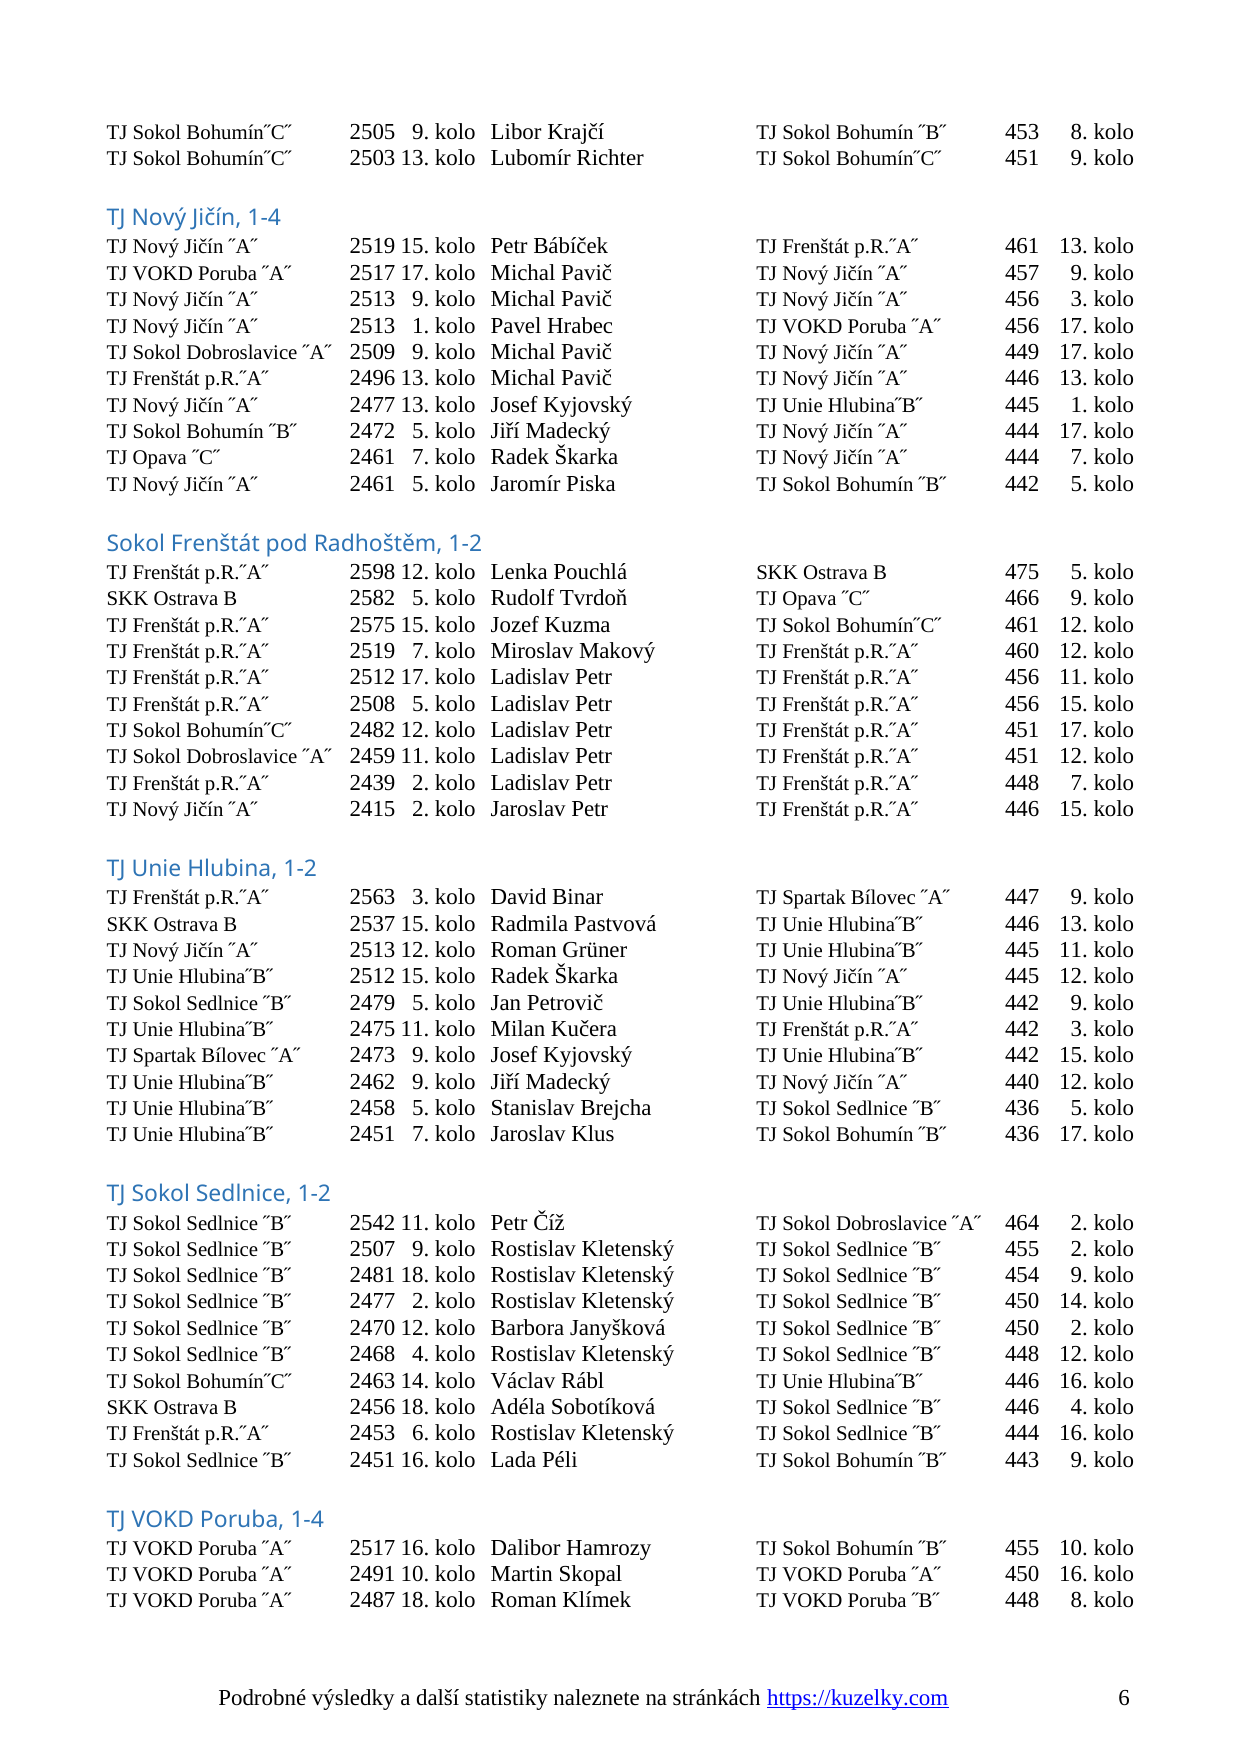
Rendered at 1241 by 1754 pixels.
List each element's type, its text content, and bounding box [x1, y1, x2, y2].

text SKK Ostrava B 2456 18. kolo Adéla Sobotíková TJ Sokol Sedlnice ˝B˝ 446 4. kolo [106, 1393, 1134, 1419]
text TJ Frenštát p.R.˝A˝ 2575 15. kolo Jozef Kuzma TJ Sokol Bohumín˝C˝ 461 12. kolo [106, 611, 1134, 637]
text TJ Sokol Sedlnice ˝B˝ 2470 12. kolo Barbora Janyšková TJ Sokol Sedlnice ˝B˝ 450 2. kolo [106, 1314, 1134, 1340]
text TJ Sokol Sedlnice ˝B˝ 2468 4. kolo Rostislav Kletenský TJ Sokol Sedlnice ˝B˝ 448 12. kolo [106, 1340, 1134, 1367]
text TJ Sokol Sedlnice ˝B˝ 2481 18. kolo Rostislav Kletenský TJ Sokol Sedlnice ˝B˝ 454 9. kolo [106, 1261, 1134, 1288]
text TJ Frenštát p.R.˝A˝ 2439 2. kolo Ladislav Petr TJ Frenštát p.R.˝A˝ 448 7. kolo [106, 769, 1134, 795]
text TJ Unie Hlubina˝B˝ 2475 11. kolo Milan Kučera TJ Frenštát p.R.˝A˝ 442 3. kolo [106, 1015, 1134, 1041]
text TJ Frenštát p.R.˝A˝ 2453 6. kolo Rostislav Kletenský TJ Sokol Sedlnice ˝B˝ 444 16. kolo [106, 1419, 1134, 1446]
text SKK Ostrava B 2537 15. kolo Radmila Pastvová TJ Unie Hlubina˝B˝ 446 13. kolo [106, 909, 1134, 936]
text TJ Unie Hlubina˝B˝ 2512 15. kolo Radek Škarka TJ Nový Jičín ˝A˝ 445 12. kolo [106, 962, 1134, 989]
subtitle TJ VOKD Poruba, 1-4 [106, 1503, 1134, 1534]
text TJ Sokol Bohumín ˝B˝ 2472 5. kolo Jiří Madecký TJ Nový Jičín ˝A˝ 444 17. kolo [106, 417, 1134, 443]
text TJ Unie Hlubina˝B˝ 2458 5. kolo Stanislav Brejcha TJ Sokol Sedlnice ˝B˝ 436 5. kolo [106, 1094, 1134, 1120]
text TJ Frenštát p.R.˝A˝ 2496 13. kolo Michal Pavič TJ Nový Jičín ˝A˝ 446 13. kolo [106, 364, 1134, 391]
text TJ Sokol Sedlnice ˝B˝ 2542 11. kolo Petr Číž TJ Sokol Dobroslavice ˝A˝ 464 2. kolo [106, 1208, 1134, 1235]
text TJ VOKD Poruba ˝A˝ 2517 16. kolo Dalibor Hamrozy TJ Sokol Bohumín ˝B˝ 455 10. kolo [106, 1534, 1134, 1560]
text TJ Nový Jičín ˝A˝ 2513 9. kolo Michal Pavič TJ Nový Jičín ˝A˝ 456 3. kolo [106, 285, 1134, 312]
text TJ Nový Jičín ˝A˝ 2519 15. kolo Petr Bábíček TJ Frenštát p.R.˝A˝ 461 13. kolo [106, 233, 1134, 259]
subtitle TJ Sokol Sedlnice, 1-2 [106, 1177, 1134, 1208]
text TJ Sokol Sedlnice ˝B˝ 2477 2. kolo Rostislav Kletenský TJ Sokol Sedlnice ˝B˝ 450 14. kolo [106, 1288, 1134, 1314]
text TJ Frenštát p.R.˝A˝ 2563 3. kolo David Binar TJ Spartak Bílovec ˝A˝ 447 9. kolo [106, 883, 1134, 909]
text TJ Nový Jičín ˝A˝ 2415 2. kolo Jaroslav Petr TJ Frenštát p.R.˝A˝ 446 15. kolo [106, 795, 1134, 821]
text TJ Sokol Bohumín˝C˝ 2503 13. kolo Lubomír Richter TJ Sokol Bohumín˝C˝ 451 9. kolo [106, 144, 1134, 171]
text TJ Frenštát p.R.˝A˝ 2512 17. kolo Ladislav Petr TJ Frenštát p.R.˝A˝ 456 11. kolo [106, 663, 1134, 690]
text SKK Ostrava B 2582 5. kolo Rudolf Tvrdoň TJ Opava ˝C˝ 466 9. kolo [106, 584, 1134, 611]
text TJ VOKD Poruba ˝A˝ 2491 10. kolo Martin Skopal TJ VOKD Poruba ˝A˝ 450 16. kolo [106, 1560, 1134, 1587]
subtitle TJ Unie Hlubina, 1-2 [106, 852, 1134, 883]
text TJ Nový Jičín ˝A˝ 2513 1. kolo Pavel Hrabec TJ VOKD Poruba ˝A˝ 456 17. kolo [106, 312, 1134, 338]
text TJ Frenštát p.R.˝A˝ 2508 5. kolo Ladislav Petr TJ Frenštát p.R.˝A˝ 456 15. kolo [106, 690, 1134, 716]
text TJ Sokol Sedlnice ˝B˝ 2507 9. kolo Rostislav Kletenský TJ Sokol Sedlnice ˝B˝ 455 2. kolo [106, 1235, 1134, 1261]
text TJ Sokol Bohumín˝C˝ 2463 14. kolo Václav Rábl TJ Unie Hlubina˝B˝ 446 16. kolo [106, 1367, 1134, 1393]
text TJ Spartak Bílovec ˝A˝ 2473 9. kolo Josef Kyjovský TJ Unie Hlubina˝B˝ 442 15. kolo [106, 1041, 1134, 1068]
subtitle TJ Nový Jičín, 1-4 [106, 201, 1134, 233]
text TJ Unie Hlubina˝B˝ 2451 7. kolo Jaroslav Klus TJ Sokol Bohumín ˝B˝ 436 17. kolo [106, 1120, 1134, 1147]
text TJ Frenštát p.R.˝A˝ 2519 7. kolo Miroslav Makový TJ Frenštát p.R.˝A˝ 460 12. kolo [106, 637, 1134, 663]
text TJ Unie Hlubina˝B˝ 2462 9. kolo Jiří Madecký TJ Nový Jičín ˝A˝ 440 12. kolo [106, 1068, 1134, 1094]
text TJ VOKD Poruba ˝A˝ 2487 18. kolo Roman Klímek TJ VOKD Poruba ˝B˝ 448 8. kolo [106, 1587, 1134, 1613]
text TJ VOKD Poruba ˝A˝ 2517 17. kolo Michal Pavič TJ Nový Jičín ˝A˝ 457 9. kolo [106, 259, 1134, 285]
text TJ Sokol Dobroslavice ˝A˝ 2509 9. kolo Michal Pavič TJ Nový Jičín ˝A˝ 449 17. kolo [106, 338, 1134, 364]
text TJ Nový Jičín ˝A˝ 2477 13. kolo Josef Kyjovský TJ Unie Hlubina˝B˝ 445 1. kolo [106, 391, 1134, 417]
subtitle Sokol Frenštát pod Radhoštěm, 1-2 [106, 527, 1134, 558]
text TJ Nový Jičín ˝A˝ 2461 5. kolo Jaromír Piska TJ Sokol Bohumín ˝B˝ 442 5. kolo [106, 470, 1134, 496]
text TJ Opava ˝C˝ 2461 7. kolo Radek Škarka TJ Nový Jičín ˝A˝ 444 7. kolo [106, 443, 1134, 470]
text TJ Sokol Sedlnice ˝B˝ 2479 5. kolo Jan Petrovič TJ Unie Hlubina˝B˝ 442 9. kolo [106, 989, 1134, 1015]
text TJ Frenštát p.R.˝A˝ 2598 12. kolo Lenka Pouchlá SKK Ostrava B 475 5. kolo [106, 558, 1134, 584]
text TJ Sokol Sedlnice ˝B˝ 2451 16. kolo Lada Péli TJ Sokol Bohumín ˝B˝ 443 9. kolo [106, 1446, 1134, 1472]
text TJ Sokol Dobroslavice ˝A˝ 2459 11. kolo Ladislav Petr TJ Frenštát p.R.˝A˝ 451 12. kolo [106, 742, 1134, 769]
text TJ Sokol Bohumín˝C˝ 2505 9. kolo Libor Krajčí TJ Sokol Bohumín ˝B˝ 453 8. kolo [106, 118, 1134, 144]
text TJ Sokol Bohumín˝C˝ 2482 12. kolo Ladislav Petr TJ Frenštát p.R.˝A˝ 451 17. kolo [106, 716, 1134, 742]
text TJ Nový Jičín ˝A˝ 2513 12. kolo Roman Grüner TJ Unie Hlubina˝B˝ 445 11. kolo [106, 936, 1134, 962]
